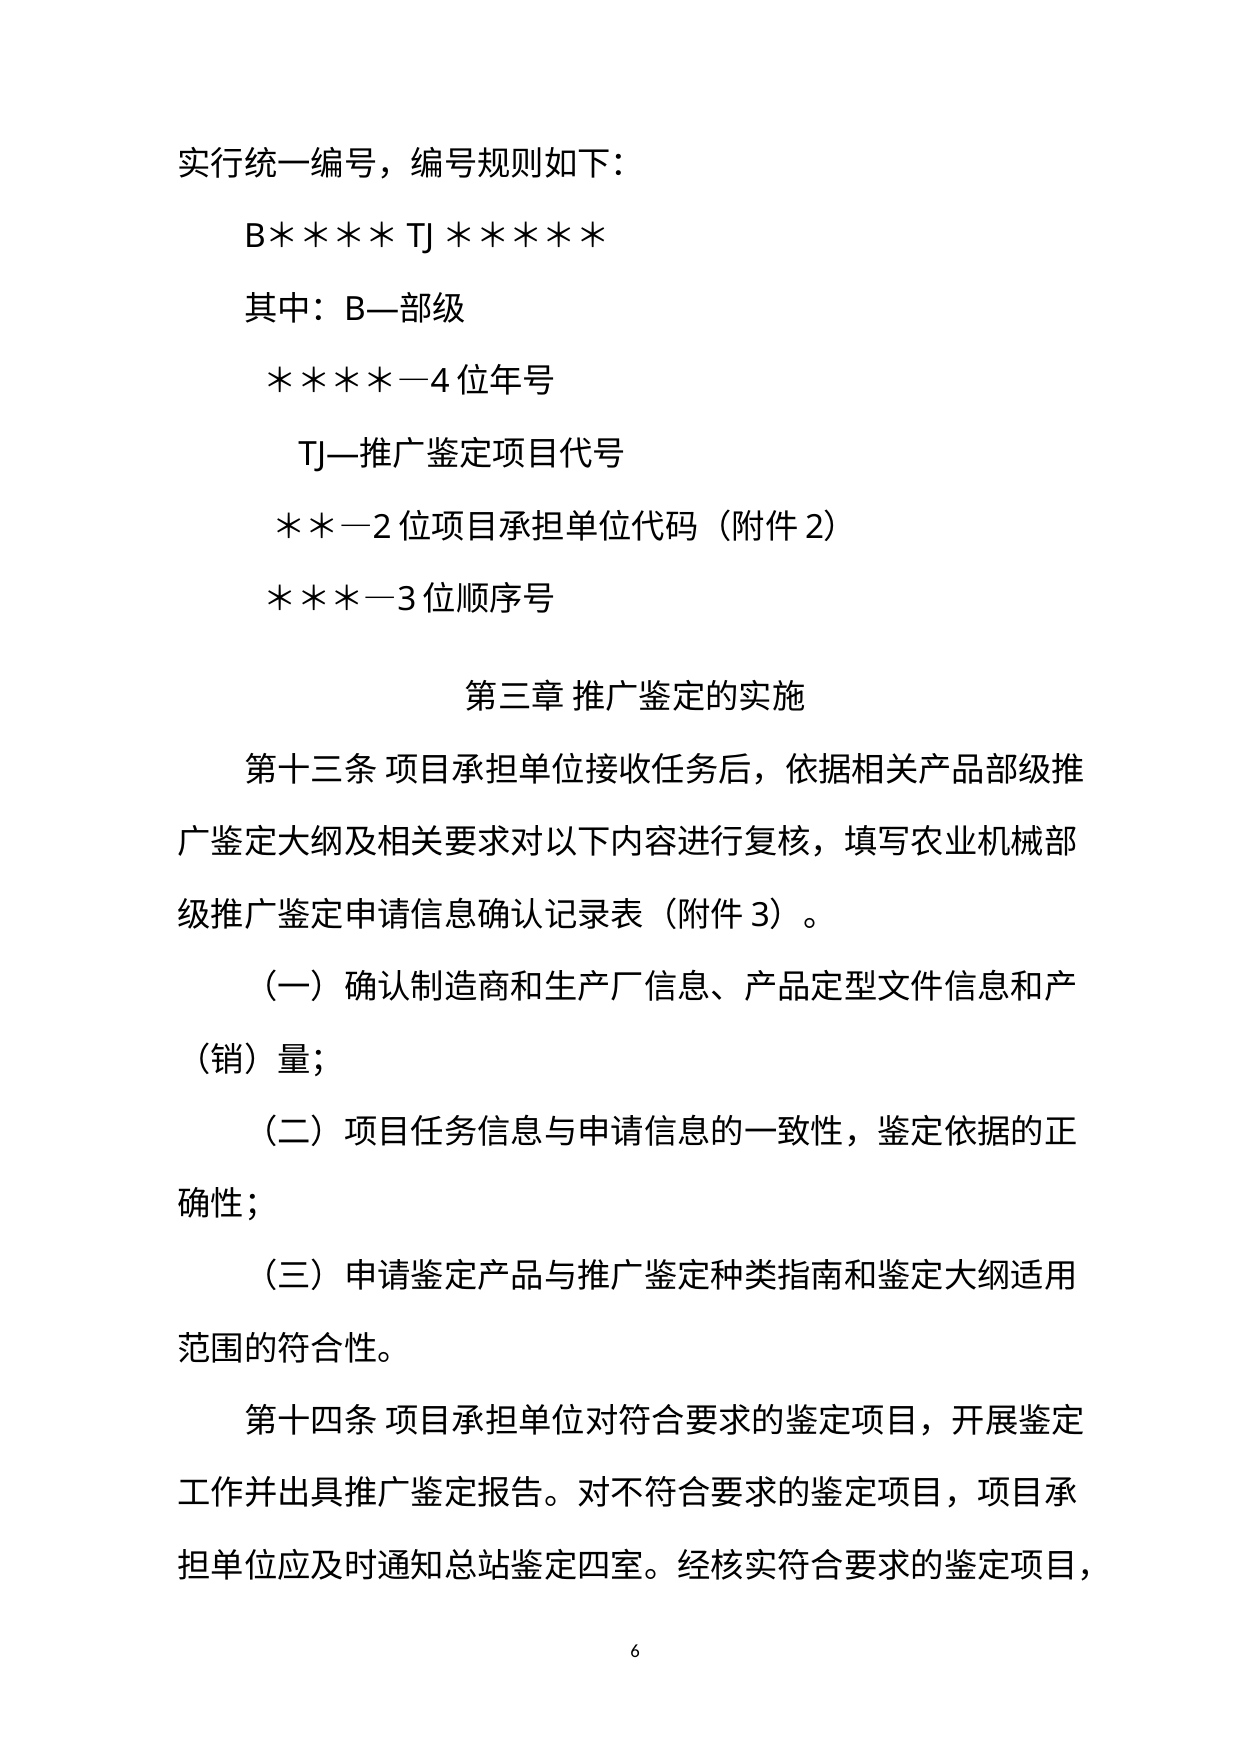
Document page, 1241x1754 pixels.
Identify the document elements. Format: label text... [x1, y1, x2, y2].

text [177, 137, 1093, 185]
text （一）确认制造商和生产厂信息、产品定型文件信息和产（销）量； [177, 960, 1093, 1081]
text （三）申请鉴定产品与推广鉴定种类指南和鉴定大纲适用范围的符合性。 [177, 1249, 1093, 1370]
text ＊＊＊—3位顺序号 [177, 572, 1093, 621]
text ＊＊＊＊—4位年号 [177, 354, 1093, 403]
text ＊＊—2位项目承担单位代码（附件2） [177, 499, 1093, 548]
text B＊＊＊＊ TJ ＊＊＊＊＊ [177, 209, 1093, 257]
text 其中：B—部级 [177, 282, 1093, 330]
text 第十三条 项目承担单位接收任务后，依据相关产品部级推广鉴定大纲及相关要求对以下内容进行复核，填写农业机械部级推广鉴定申请信息确认记录表（附件3）。 [177, 743, 1093, 936]
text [177, 1394, 1093, 1587]
text （二）项目任务信息与申请信息的一致性，鉴定依据的正确性； [177, 1105, 1093, 1225]
text 第三章 推广鉴定的实施 [177, 670, 1093, 718]
text TJ—推广鉴定项目代号 [177, 427, 1093, 475]
